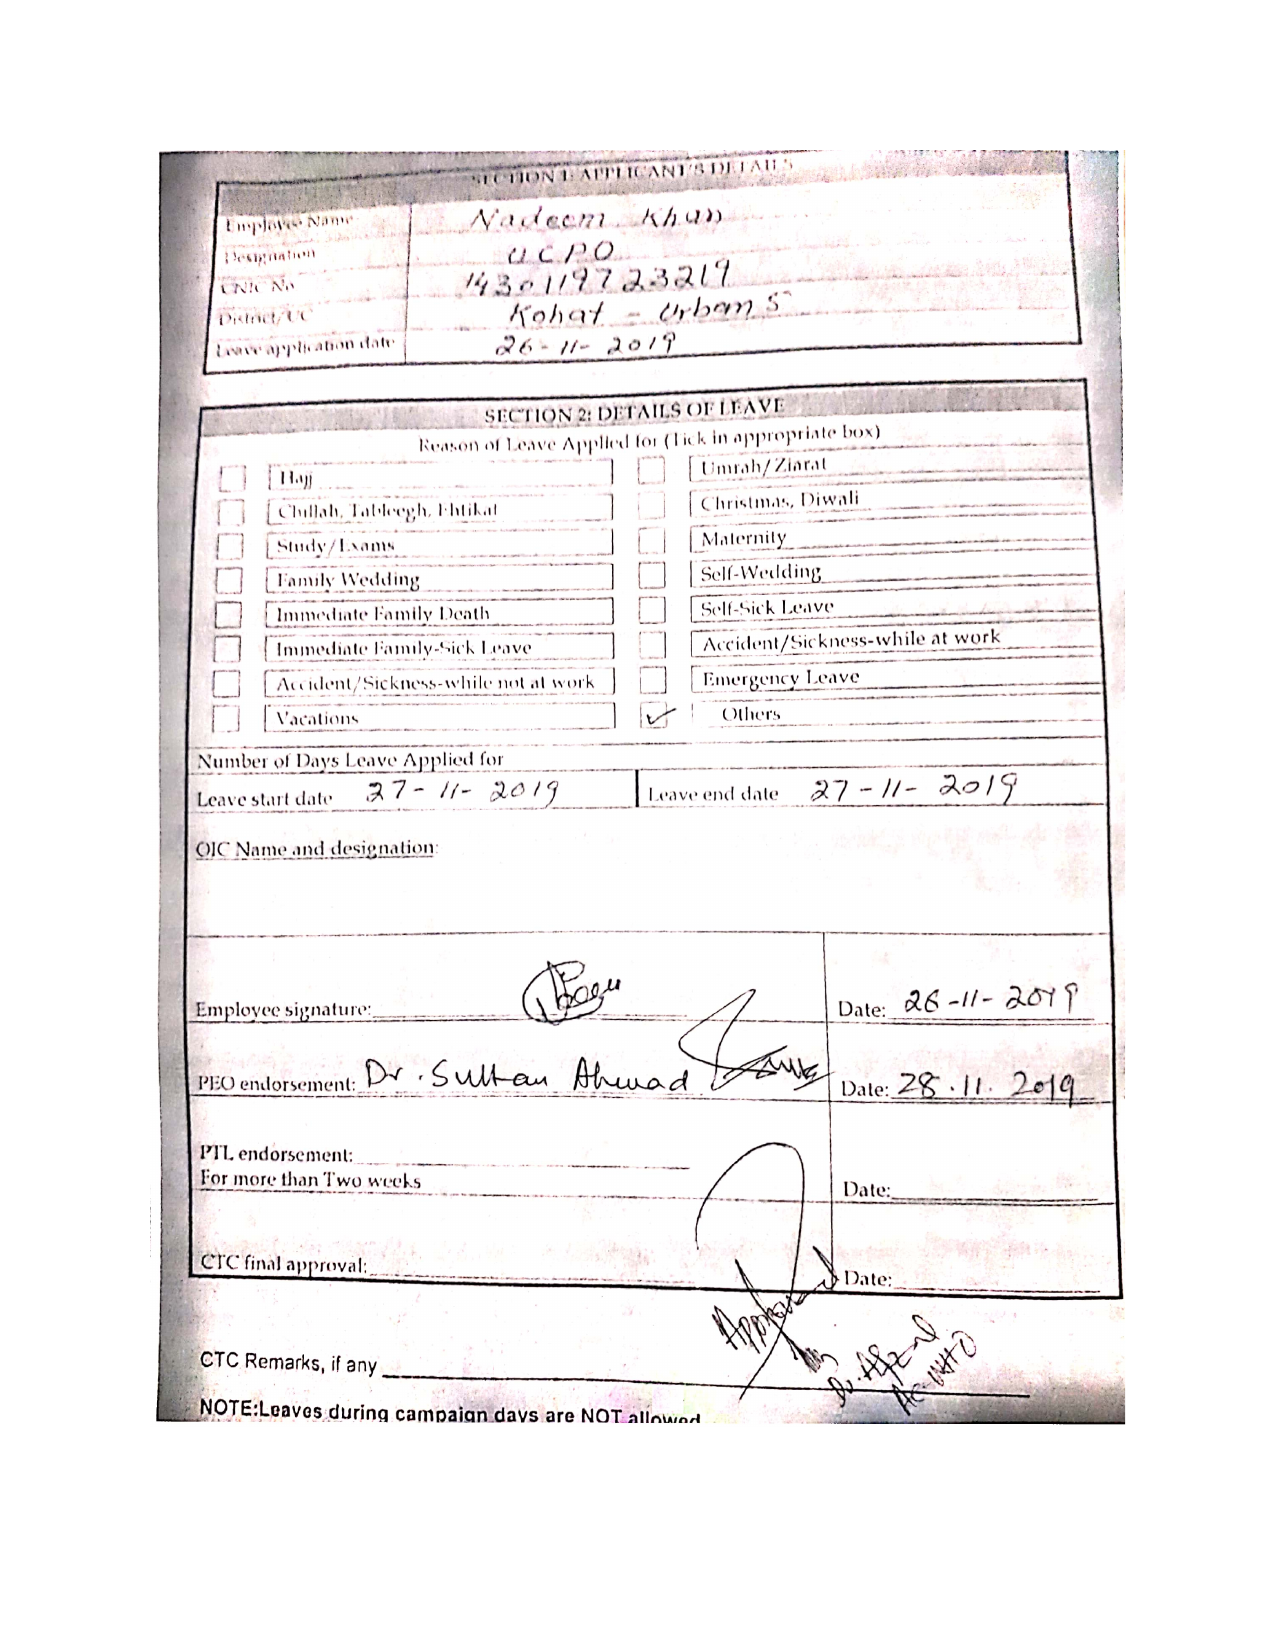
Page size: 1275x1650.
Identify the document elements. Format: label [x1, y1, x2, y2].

picture [150, 150, 1125, 1427]
